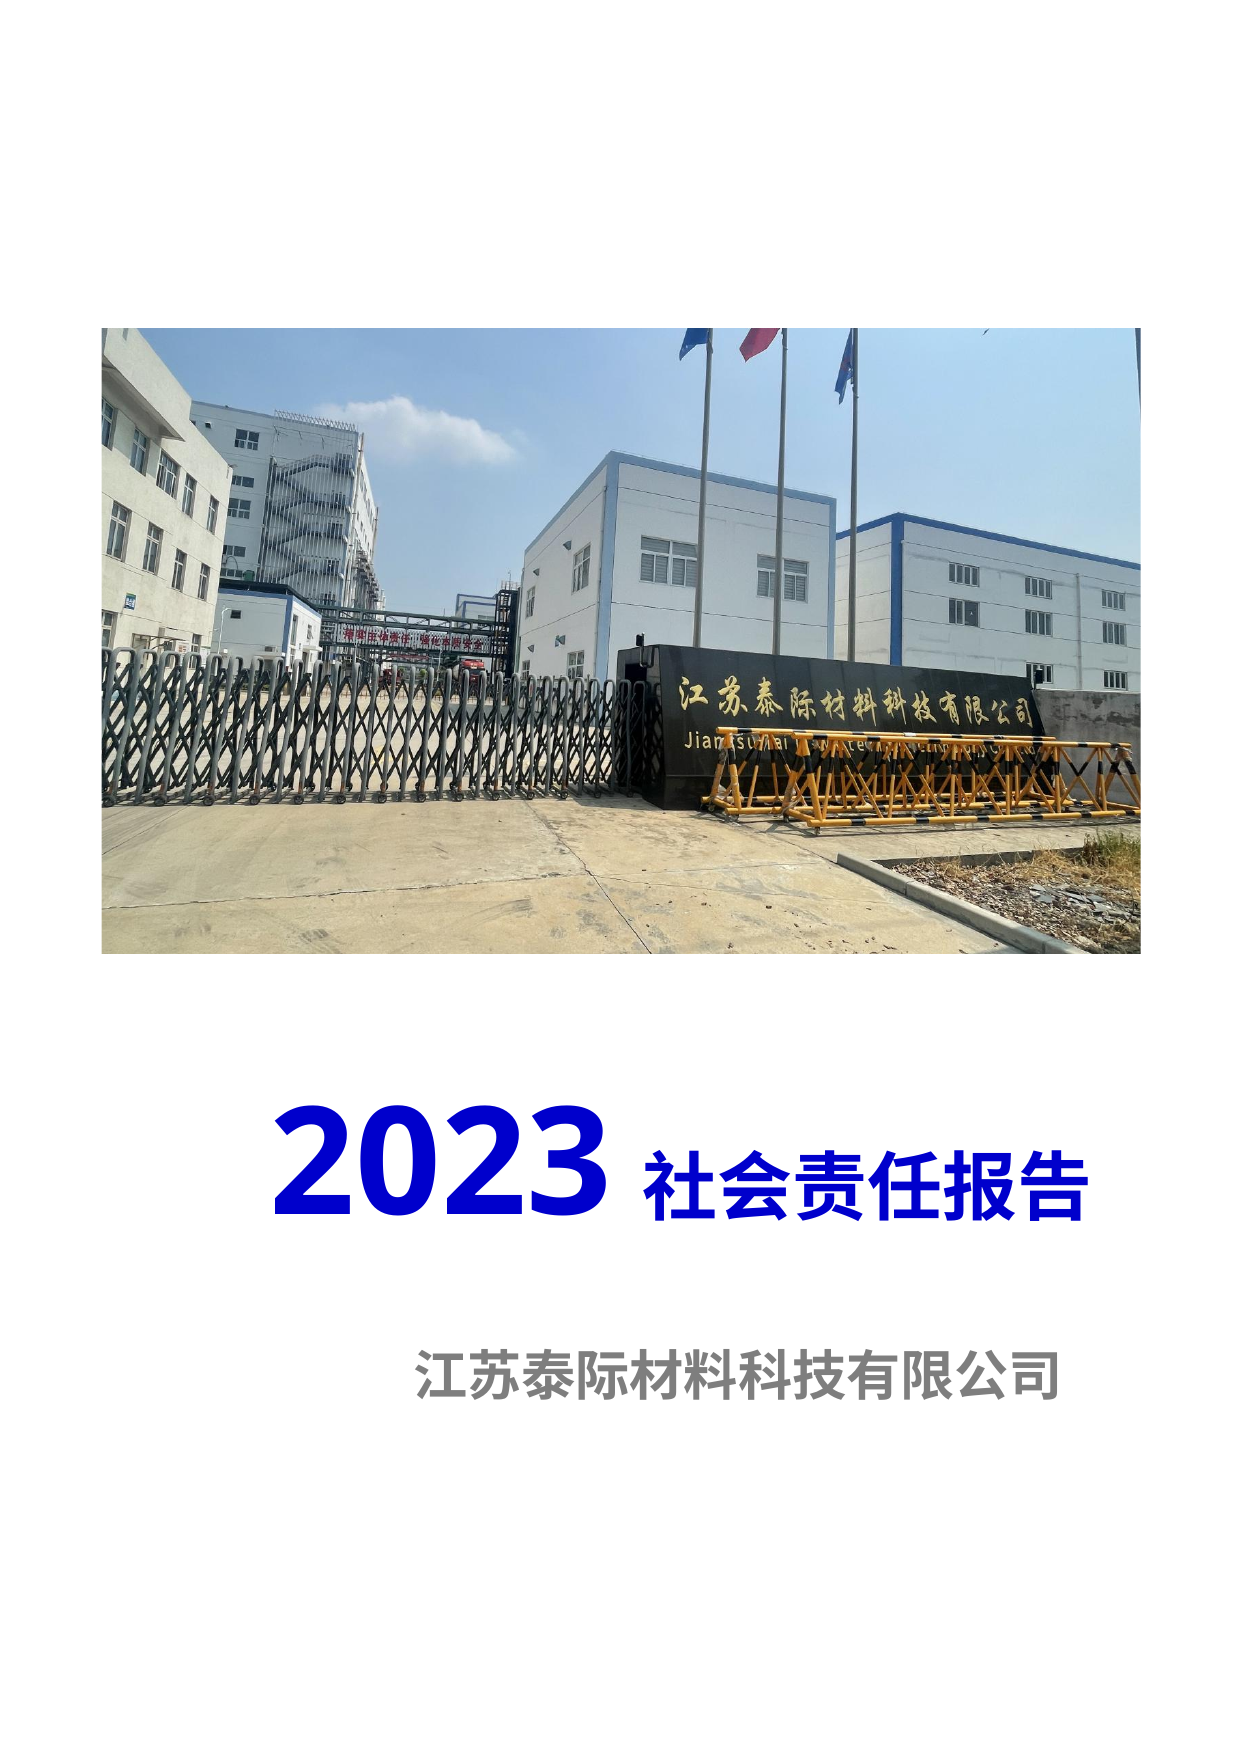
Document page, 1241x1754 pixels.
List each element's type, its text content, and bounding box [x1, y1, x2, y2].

text 2023社会责任报告 [219, 1039, 1092, 1258]
picture [101, 328, 1141, 954]
text 江苏泰际材料科技有限公司 [0, 1332, 1063, 1411]
